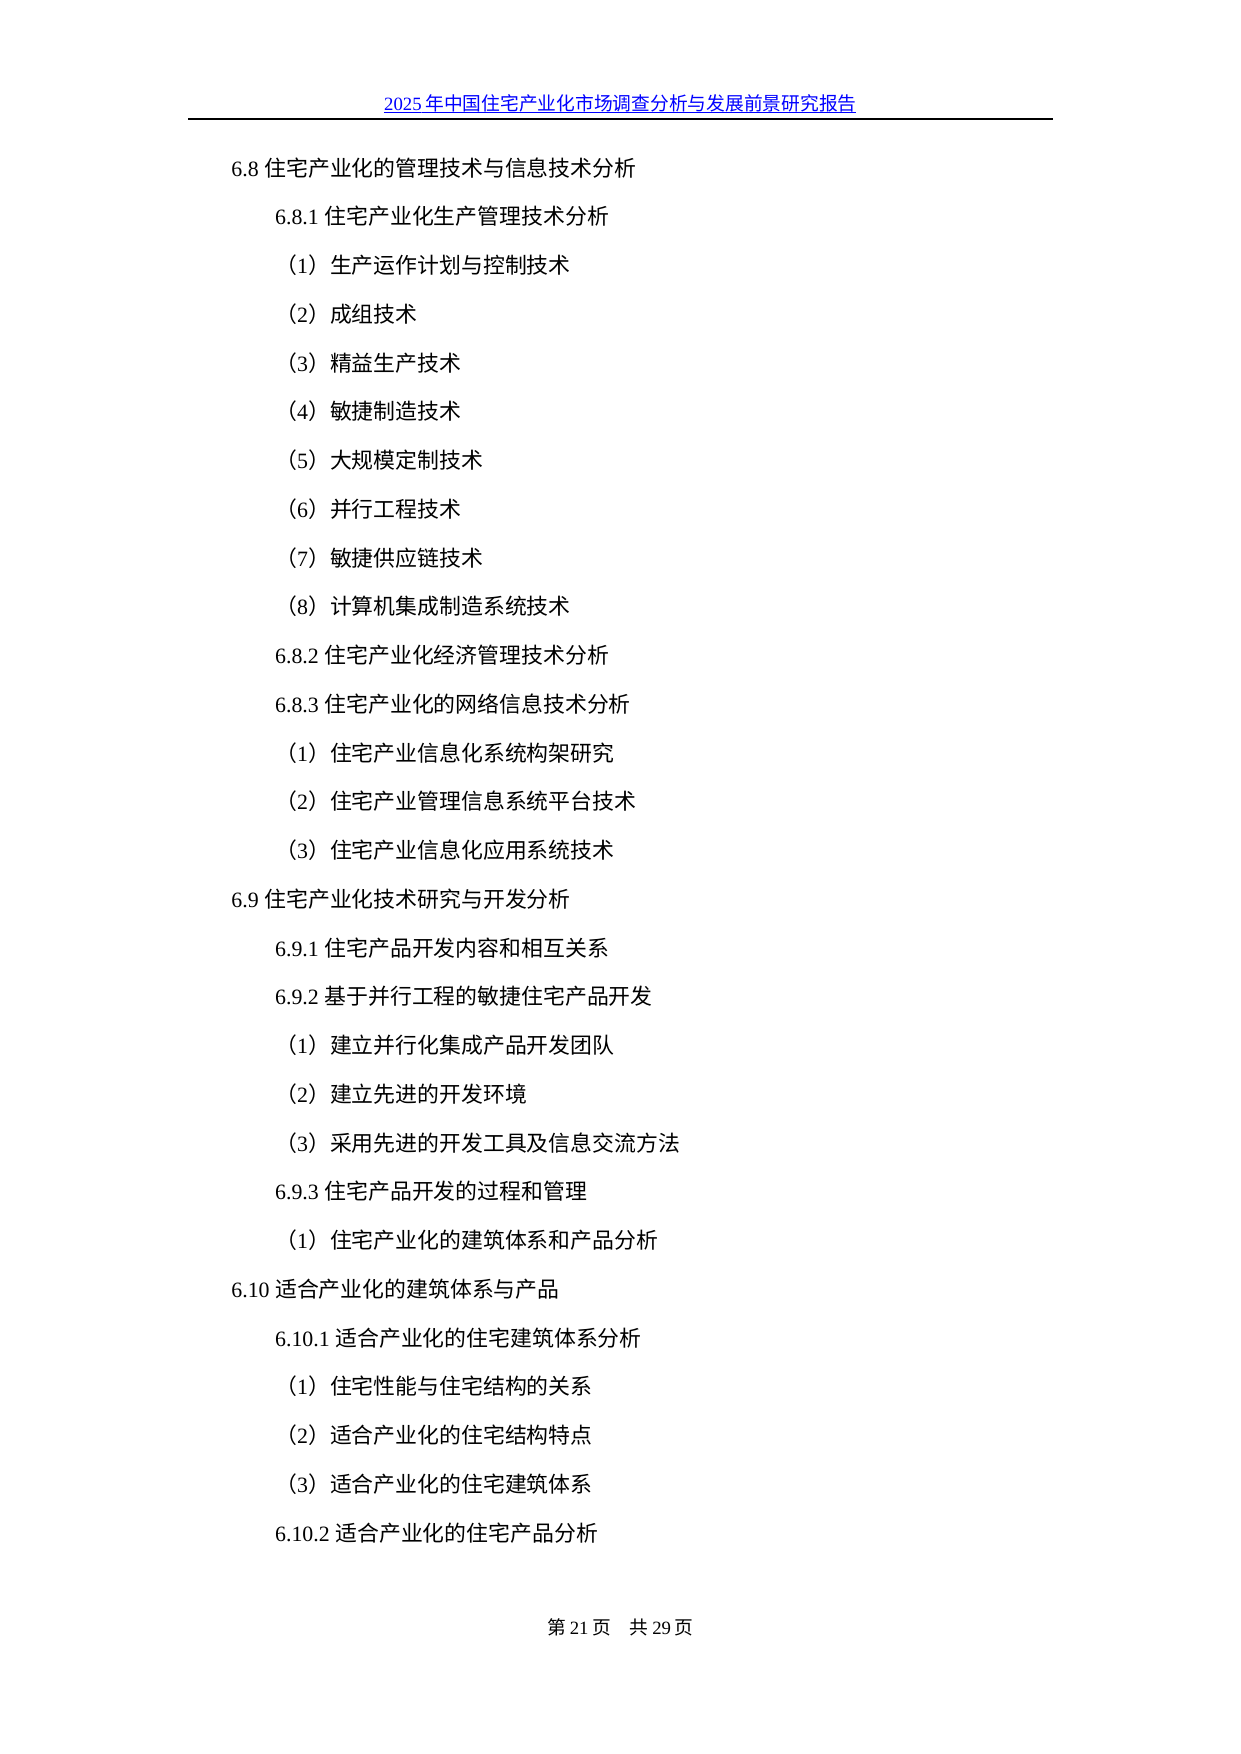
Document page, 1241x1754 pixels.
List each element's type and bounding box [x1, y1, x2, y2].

text [187, 150, 1053, 1548]
